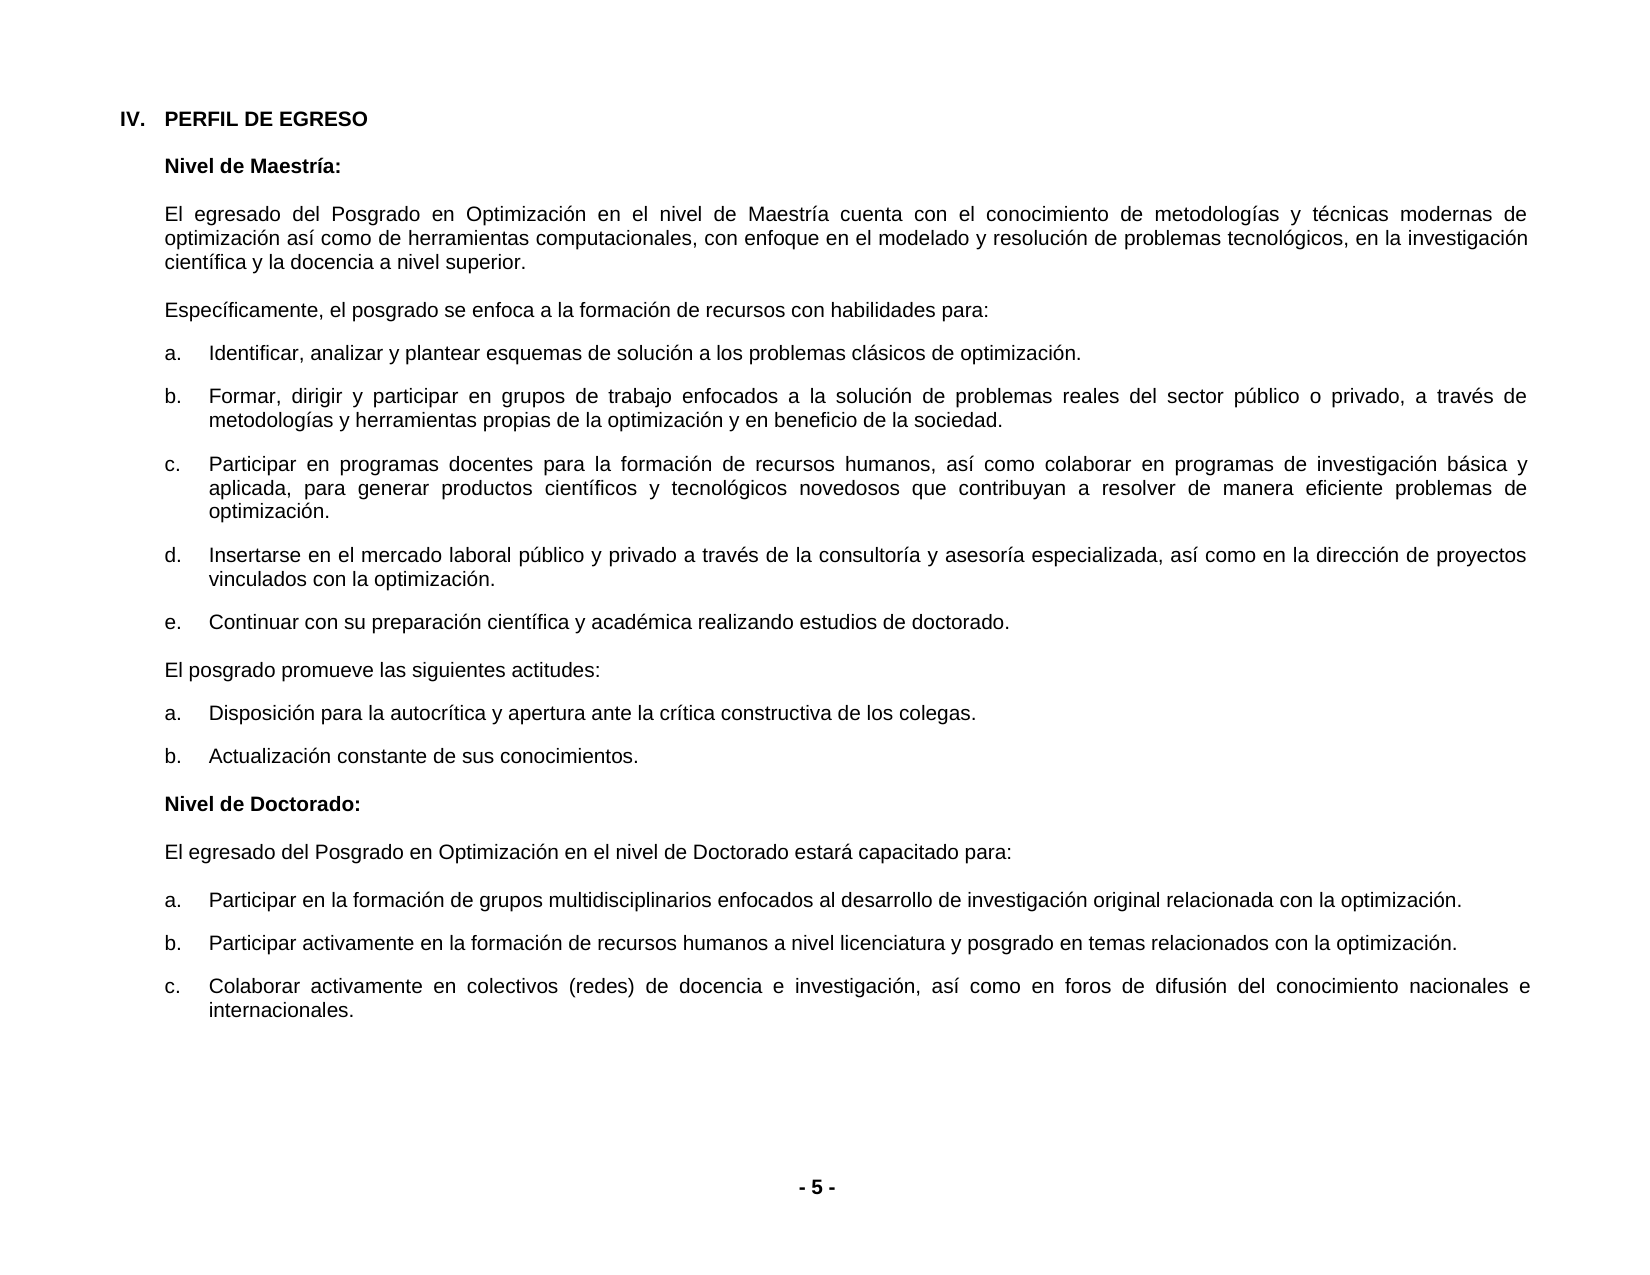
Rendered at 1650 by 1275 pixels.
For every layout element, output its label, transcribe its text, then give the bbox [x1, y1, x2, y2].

list Formar, dirigir y participar en grupos de trabajo enfocados a la solución de problemas reales del sector público o privado, a través de metodologías y herramientas propias de la optimización y en beneficio de la sociedad. [164, 384, 1530, 432]
text El egresado del Posgrado en Optimización en el nivel de Maestría cuenta con el conocimiento de metodologías y técnicas modernas de optimización así como de herramientas computacionales, con enfoque en el modelado y resolución de problemas tecnológicos, en la investigación científica y la docencia a nivel superior. [164, 202, 1530, 274]
list Nivel de Doctorado: [164, 792, 1445, 816]
list PERFIL DE EGRESO [120, 106, 1445, 130]
list Colaborar activamente en colectivos (redes) de docencia e investigación, así como en foros de difusión del conocimiento nacionales e internacionales. [164, 974, 1534, 1022]
list Identificar, analizar y plantear esquemas de solución a los problemas clásicos de optimización. [164, 341, 1530, 365]
list Insertarse en el mercado laboral público y privado a través de la consultoría y asesoría especializada, así como en la dirección de proyectos vinculados con la optimización. [164, 542, 1530, 590]
list Actualización constante de sus conocimientos. [164, 744, 1530, 768]
list El egresado del Posgrado en Optimización en el nivel de Doctorado estará capacitado para: [164, 839, 1445, 863]
list Participar activamente en la formación de recursos humanos a nivel licenciatura y posgrado en temas relacionados con la optimización. [164, 931, 1534, 954]
text Específicamente, el posgrado se enfoca a la formación de recursos con habilidades para: [164, 298, 1530, 322]
list Disposición para la autocrítica y apertura ante la crítica constructiva de los colegas. [164, 701, 1530, 724]
list Nivel de Maestría: [164, 154, 1445, 178]
list Continuar con su preparación científica y académica realizando estudios de doctorado. [164, 609, 1530, 633]
list Participar en programas docentes para la formación de recursos humanos, así como colaborar en programas de investigación básica y aplicada, para generar productos científicos y tecnológicos novedosos que contribuyan a resolver de manera eficiente problemas de optimización. [164, 451, 1530, 523]
list Participar en la formación de grupos multidisciplinarios enfocados al desarrollo de investigación original relacionada con la optimización. [164, 887, 1534, 911]
text El posgrado promueve las siguientes actitudes: [164, 657, 1530, 681]
